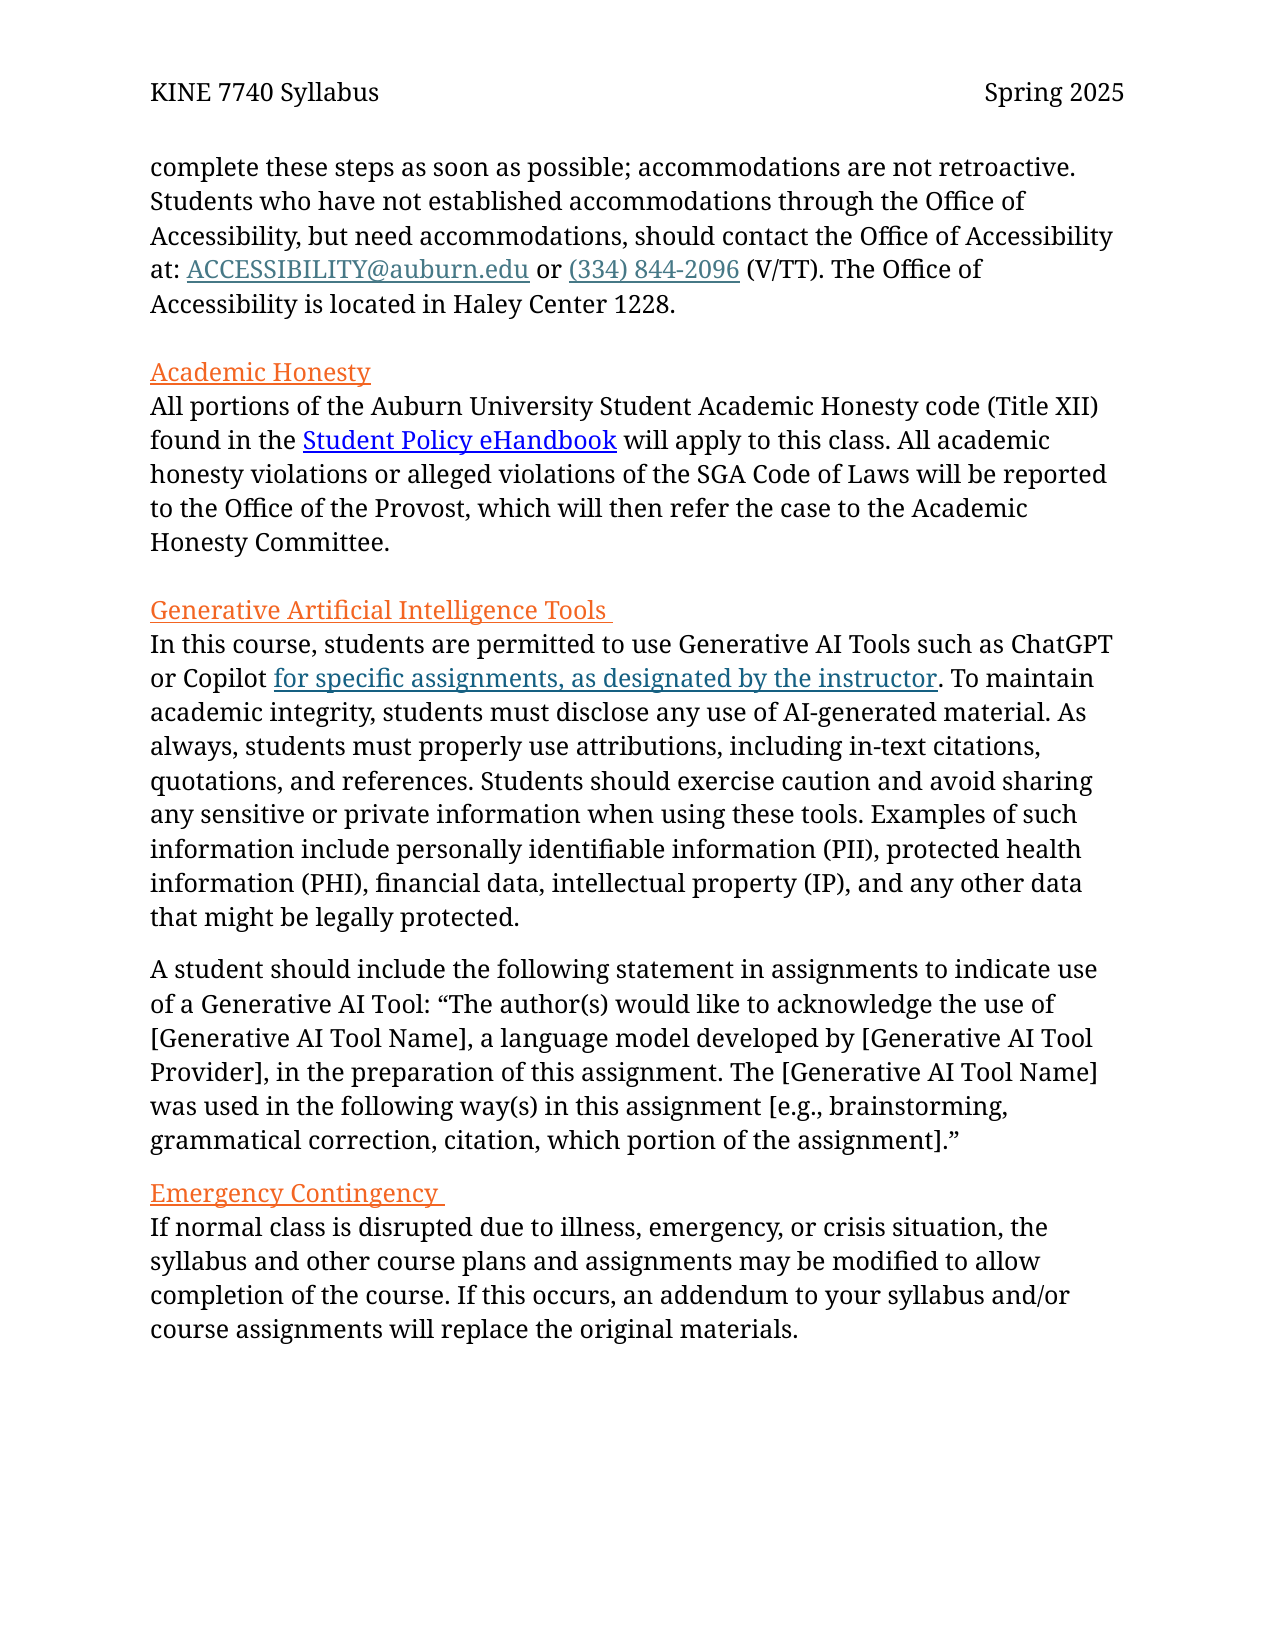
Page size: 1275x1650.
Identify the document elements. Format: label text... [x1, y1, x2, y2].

text In this course, students are permitted to use Generative AI Tools such as ChatGPT or Copilot for specific assignments, as designated by the instructor. To maintain academic integrity, students must disclose any use of AI-generated material. As always, students must properly use attributions, including in-text citations, quotations, and references. Students should exercise caution and avoid sharing any sensitive or private information when using these tools. Examples of such information include personally identifiable information (PII), protected health information (PHI), financial data, intellectual property (IP), and any other data that might be legally protected. [150, 627, 1125, 933]
text Emergency Contingency [150, 1175, 1125, 1209]
text All portions of the Auburn University Student Academic Honesty code (Title XII) found in the Student Policy eHandbook will apply to this class. All academic honesty violations or alleged violations of the SGA Code of Laws will be reported to the Office of the Provost, which will then refer the case to the Academic Honesty Committee. [150, 388, 1125, 559]
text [150, 150, 1125, 320]
text Academic Honesty [150, 354, 1125, 388]
text A student should include the following statement in assignments to indicate use of a Generative AI Tool: “The author(s) would like to acknowledge the use of [Generative AI Tool Name], a language model developed by [Generative AI Tool Provider], in the preparation of this assignment. The [Generative AI Tool Name] was used in the following way(s) in this assignment [e.g., brainstorming, grammatical correction, citation, which portion of the assignment].” [150, 952, 1125, 1157]
text If normal class is disrupted due to illness, emergency, or crisis situation, the syllabus and other course plans and assignments may be modified to allow completion of the course. If this occurs, an addendum to your syllabus and/or course assignments will replace the original materials. [150, 1209, 1125, 1346]
text Generative Artificial Intelligence Tools [150, 593, 1125, 627]
